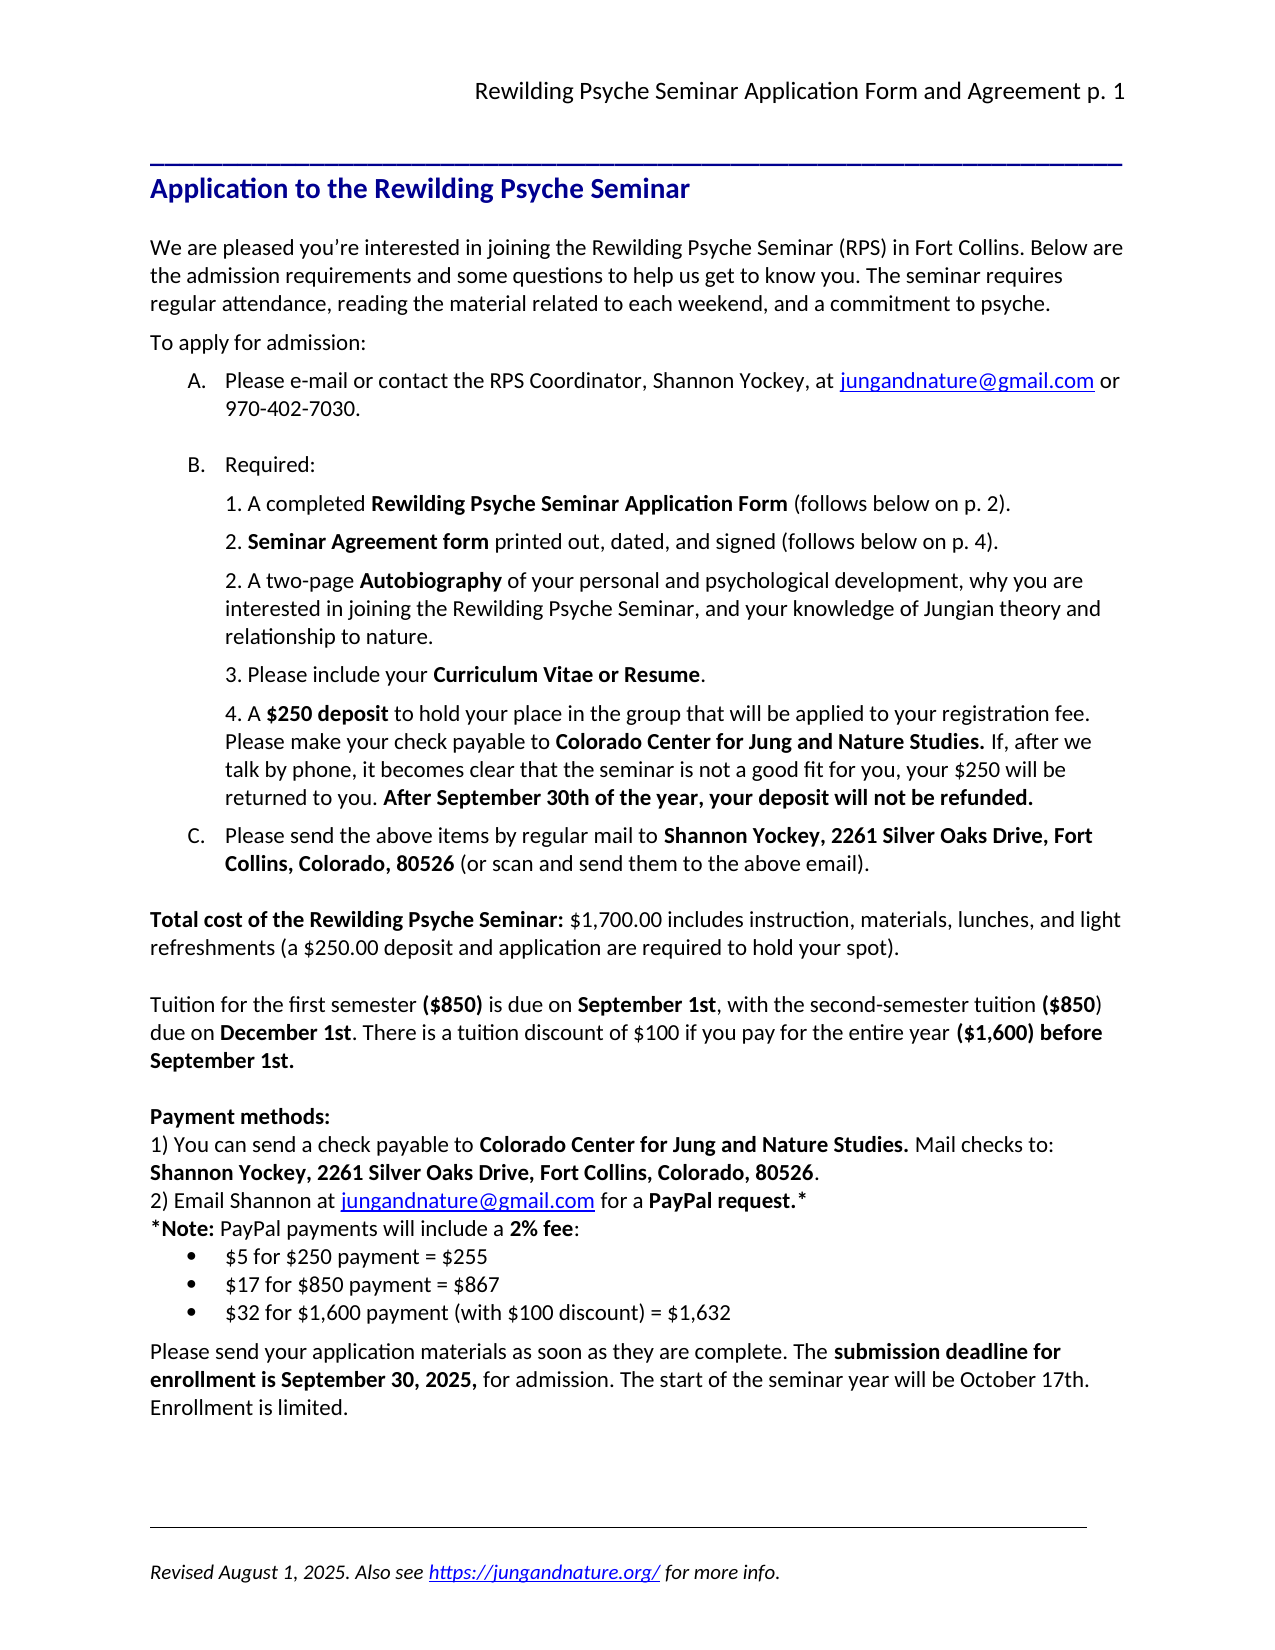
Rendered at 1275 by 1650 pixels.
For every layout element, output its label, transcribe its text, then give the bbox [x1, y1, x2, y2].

list Required: [187, 451, 1125, 478]
text 1) You can send a check payable to Colorado Center for Jung and Nature Studies. Mail checks to: Shannon Yockey, 2261 Silver Oaks Drive, Fort Collins, Colorado, 80526. [150, 1130, 1125, 1186]
list Please e-mail or contact the RPS Coordinator, Shannon Yockey, at jungandnature@gmail.com or 970-402-7030. [187, 366, 1125, 422]
text Tuition for the first semester ($850) is due on September 1st, with the second-semester tuition ($850) due on December 1st. There is a tuition discount of $100 if you pay for the entire year ($1,600) before September 1st. [150, 990, 1125, 1074]
text 4. A $250 deposit to hold your place in the group that will be applied to your registration fee. Please make your check payable to Colorado Center for Jung and Nature Studies. If, after we talk by phone, it becomes clear that the seminar is not a good fit for you, your $250 will be returned to you. After September 30th of the year, your deposit will not be refunded. [225, 699, 1125, 811]
text 1. A completed Rewilding Psyche Seminar Application Form (follows below on p. 2). [150, 489, 1125, 517]
list $5 for $250 payment = $255 [187, 1242, 1125, 1270]
text To apply for admission: [150, 328, 1125, 356]
text We are pleased you’re interested in joining the Rewilding Psyche Seminar (RPS) in Fort Collins. Below are the admission requirements and some questions to help us get to know you. The seminar requires regular attendance, reading the material related to each weekend, and a commitment to psyche. [150, 233, 1125, 318]
text Payment methods: [150, 1074, 1125, 1130]
list $32 for $1,600 payment (with $100 discount) = $1,632 [187, 1298, 1125, 1326]
list $17 for $850 payment = $867 [187, 1270, 1125, 1298]
text 2. A two-page Autobiography of your personal and psychological development, why you are interested in joining the Rewilding Psyche Seminar, and your knowledge of Jungian theory and relationship to nature. [225, 566, 1125, 650]
text 3. Please include your Curriculum Vitae or Resume. [225, 660, 1125, 688]
text 2. Seminar Agreement form printed out, dated, and signed (follows below on p. 4). [150, 527, 1125, 555]
text *Note: PayPal payments will include a 2% fee: [150, 1214, 1125, 1242]
text 2) Email Shannon at jungandnature@gmail.com for a PayPal request.* [150, 1186, 1125, 1214]
text ___________________________________________________________________ [150, 134, 1125, 170]
text Application to the Rewilding Psyche Seminar [150, 170, 1125, 206]
text C. Please send the above items by regular mail to Shannon Yockey, 2261 Silver Oaks Drive, Fort Collins, Colorado, 80526 (or scan and send them to the above email). [187, 821, 1125, 877]
text Please send your application materials as soon as they are complete. The submission deadline for enrollment is September 30, 2025, for admission. The start of the seminar year will be October 17th. Enrollment is limited. [150, 1337, 1125, 1421]
text Total cost of the Rewilding Psyche Seminar: $1,700.00 includes instruction, materials, lunches, and light refreshments (a $250.00 deposit and application are required to hold your spot). [150, 905, 1125, 990]
